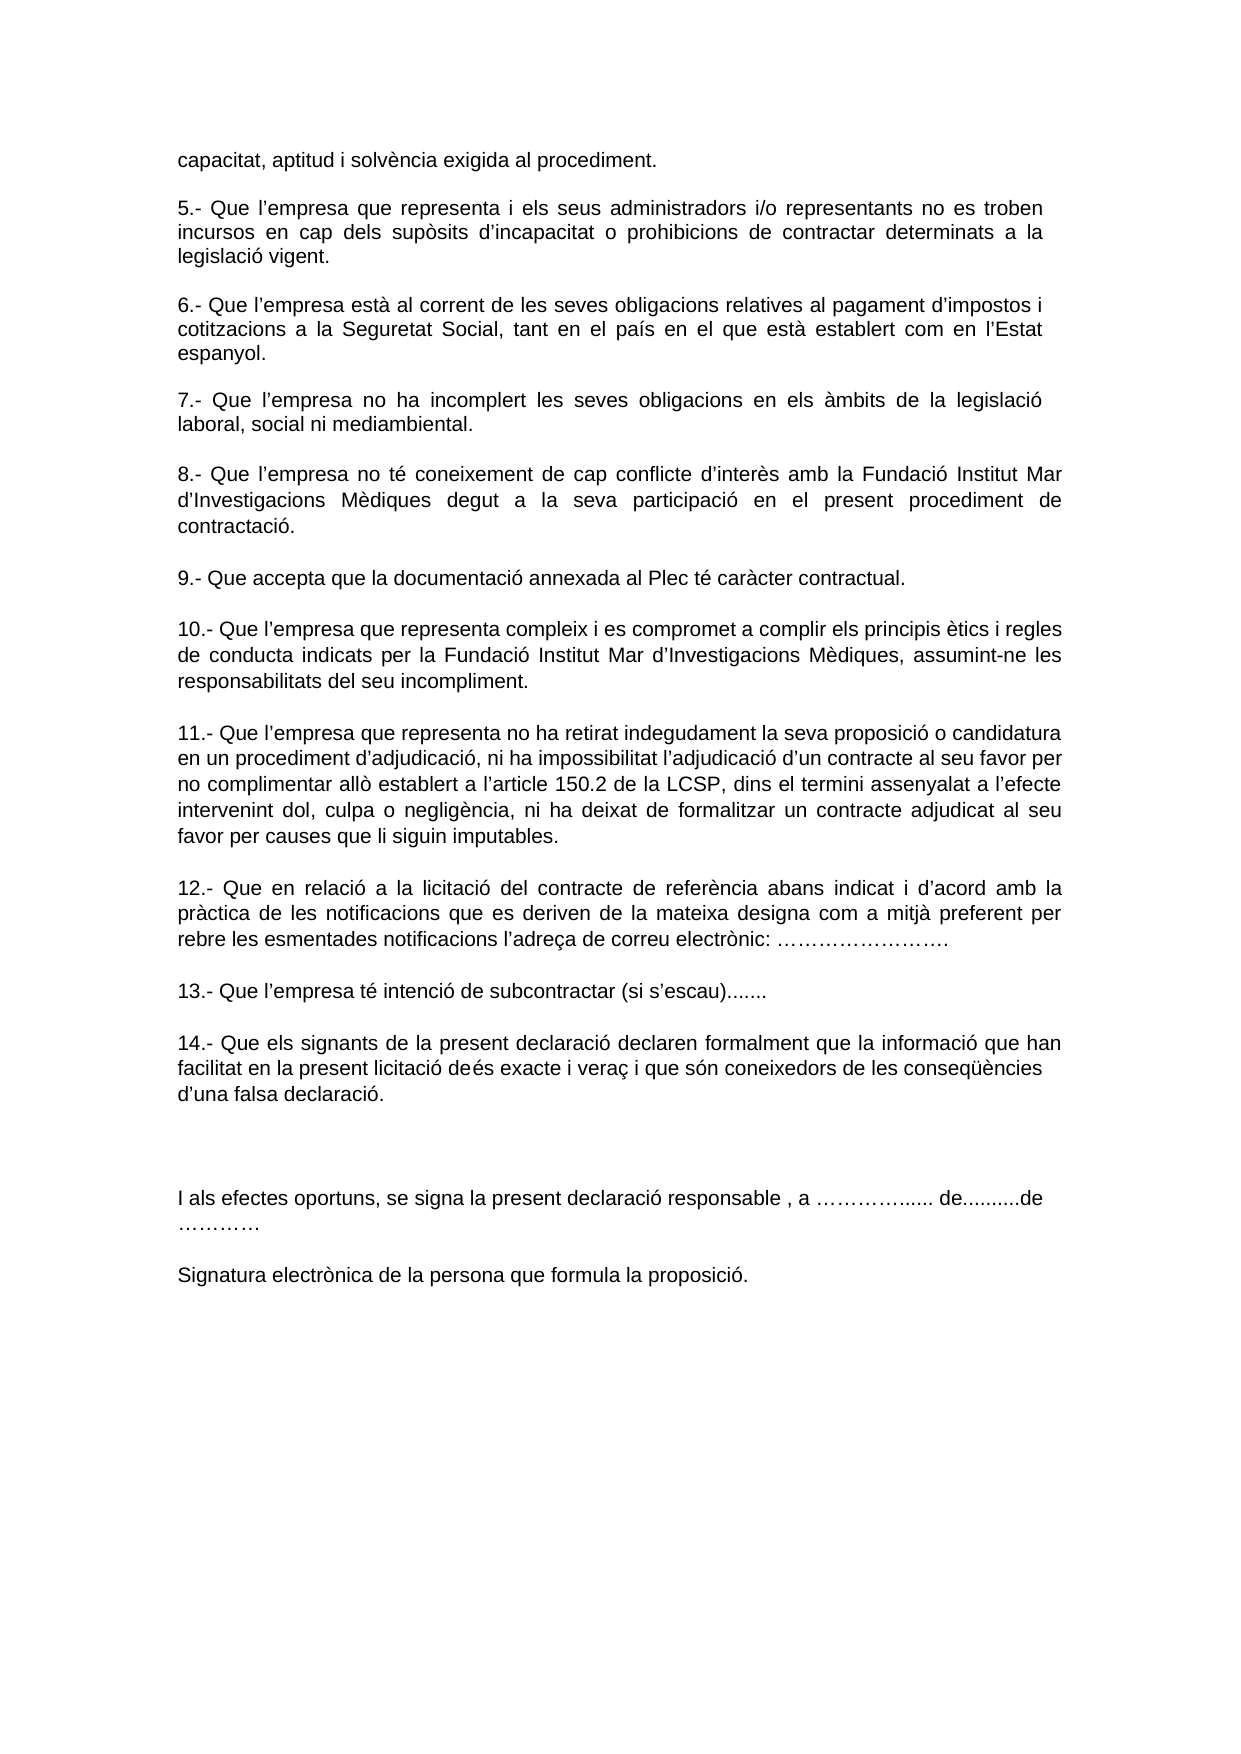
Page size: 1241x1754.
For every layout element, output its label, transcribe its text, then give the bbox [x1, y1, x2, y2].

text 10.- Que l’empresa que representa compleix i es compromet a complir els principis ètics i regles de conducta indicats per la Fundació Institut Mar d’Investigacions Mèdiques, assumint-ne les responsabilitats del seu incompliment. [177, 617, 1063, 693]
text ………… [177, 1211, 1063, 1235]
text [177, 148, 1045, 172]
text 9.- Que accepta que la documentació annexada al Plec té caràcter contractual. [177, 565, 1063, 589]
text d’una falsa declaració. [177, 1082, 1063, 1106]
text 5.- Que l’empresa que representa i els seus administradors i/o representants no es troben incursos en cap dels supòsits d’incapacitat o prohibicions de contractar determinats a la legislació vigent. [177, 196, 1044, 267]
text 6.- Que l’empresa està al corrent de les seves obligacions relatives al pagament d’impostos i cotitzacions a la Seguretat Social, tant en el país en el que està establert com en l’Estat espanyol. [177, 292, 1044, 364]
text Signatura electrònica de la persona que formula la proposició. [177, 1263, 1063, 1287]
text 11.- Que l’empresa que representa no ha retirat indegudament la seva proposició o candidatura en un procediment d’adjudicació, ni ha impossibilitat l’adjudicació d’un contracte al seu favor per no complimentar allò establert a l’article 150.2 de la LCSP, dins el termini assenyalat a l’efecte intervenint dol, culpa o negligència, ni ha deixat de formalitzar un contracte adjudicat al seu favor per causes que li siguin imputables. [177, 720, 1063, 848]
text 12.- Que en relació a la licitació del contracte de referència abans indicat i d’acord amb la pràctica de les notificacions que es deriven de la mateixa designa com a mitjà preferent per rebre les esmentades notificacions l’adreça de correu electrònic: ……………………. [177, 875, 1063, 951]
text 13.- Que l’empresa té intenció de subcontractar (si s’escau)....... [177, 979, 1063, 1003]
text I als efectes oportuns, se signa la present declaració responsable , a …………...... de..........de [177, 1185, 1063, 1209]
text 8.- Que l’empresa no té coneixement de cap conflicte d’interès amb la Fundació Institut Mar d’Investigacions Mèdiques degut a la seva participació en el present procediment de contractació. [177, 462, 1063, 538]
text 14.- Que els signants de la present declaració declaren formalment que la informació que han facilitat en la present licitació de és exacte i veraç i que són coneixedors de les conseqüències [177, 1030, 1063, 1080]
text 7.- Que l’empresa no ha incomplert les seves obligacions en els àmbits de la legislació laboral, social ni mediambiental. [177, 388, 1044, 436]
